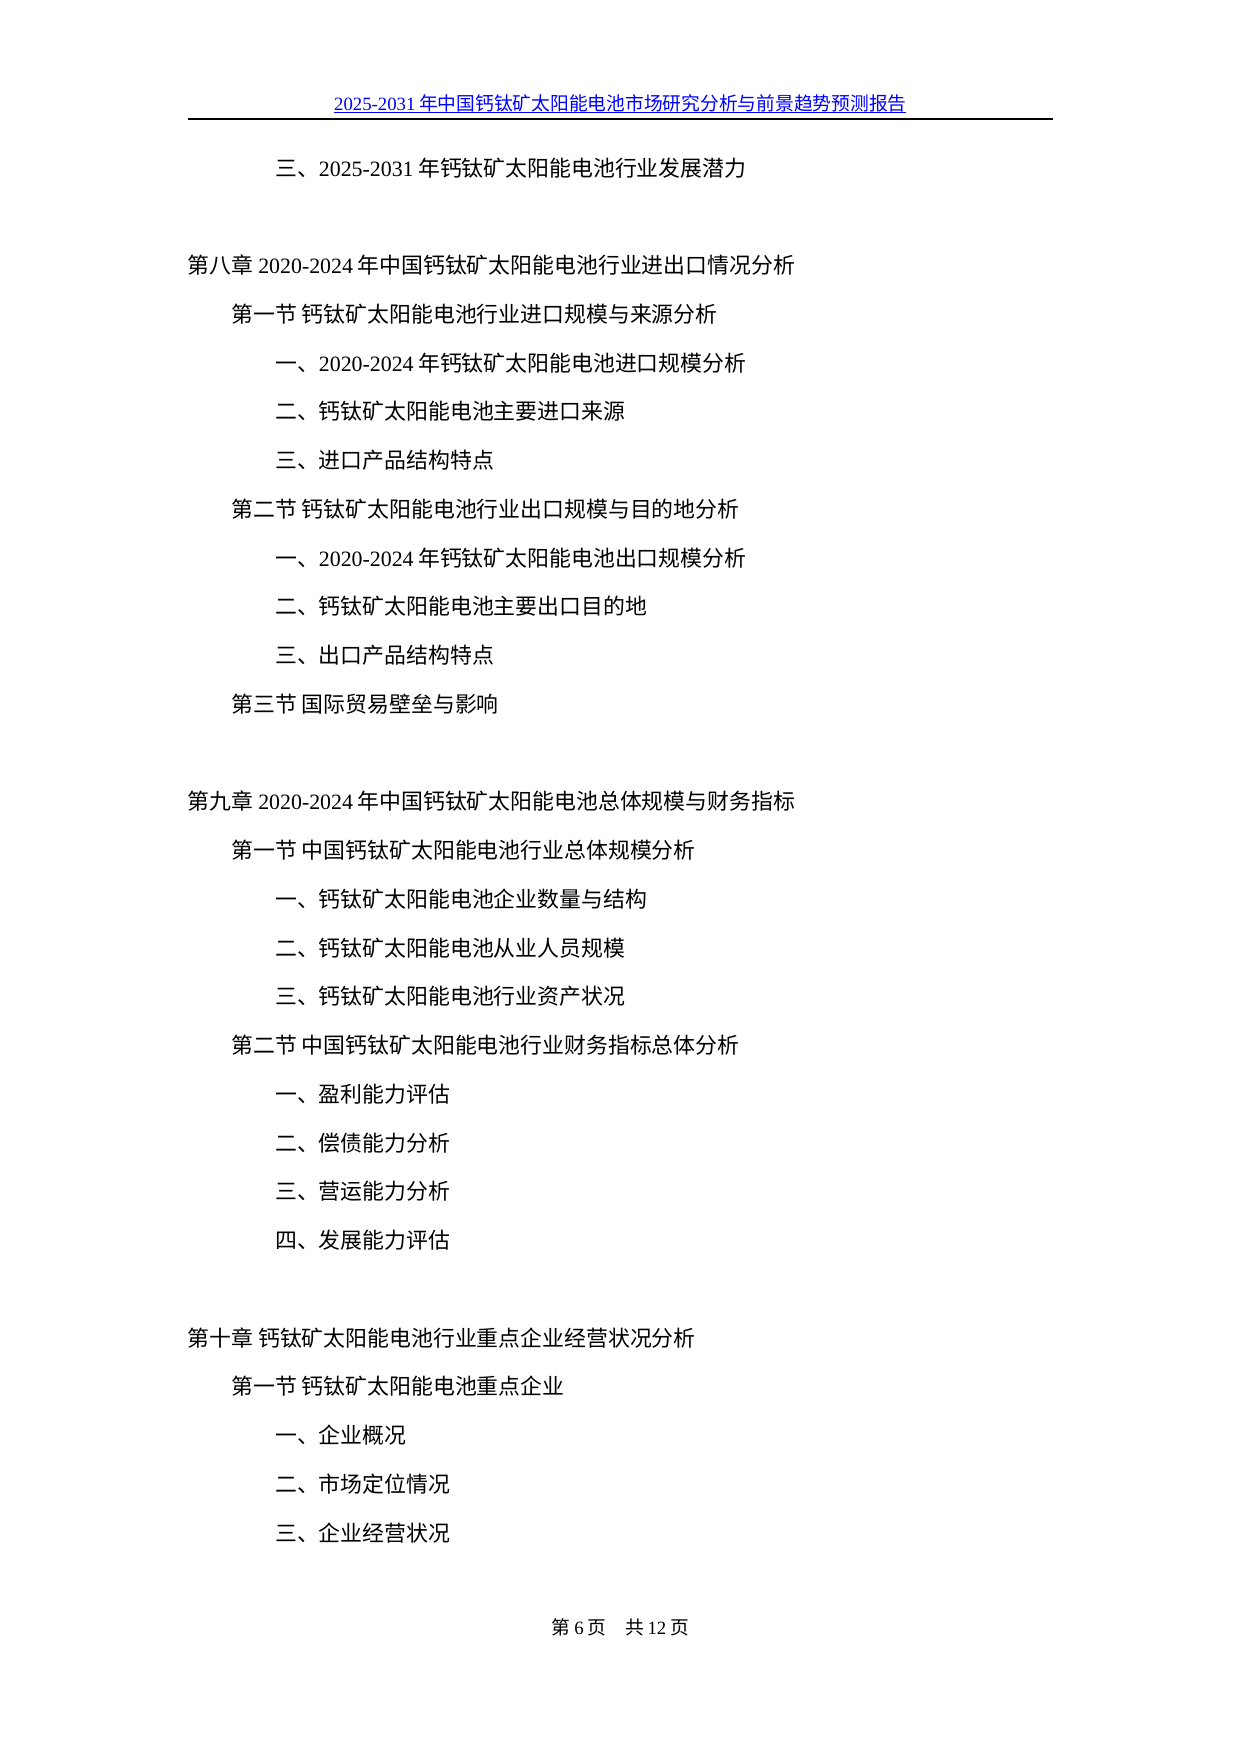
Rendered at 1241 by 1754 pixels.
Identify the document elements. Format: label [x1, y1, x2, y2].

text [187, 150, 1053, 1548]
